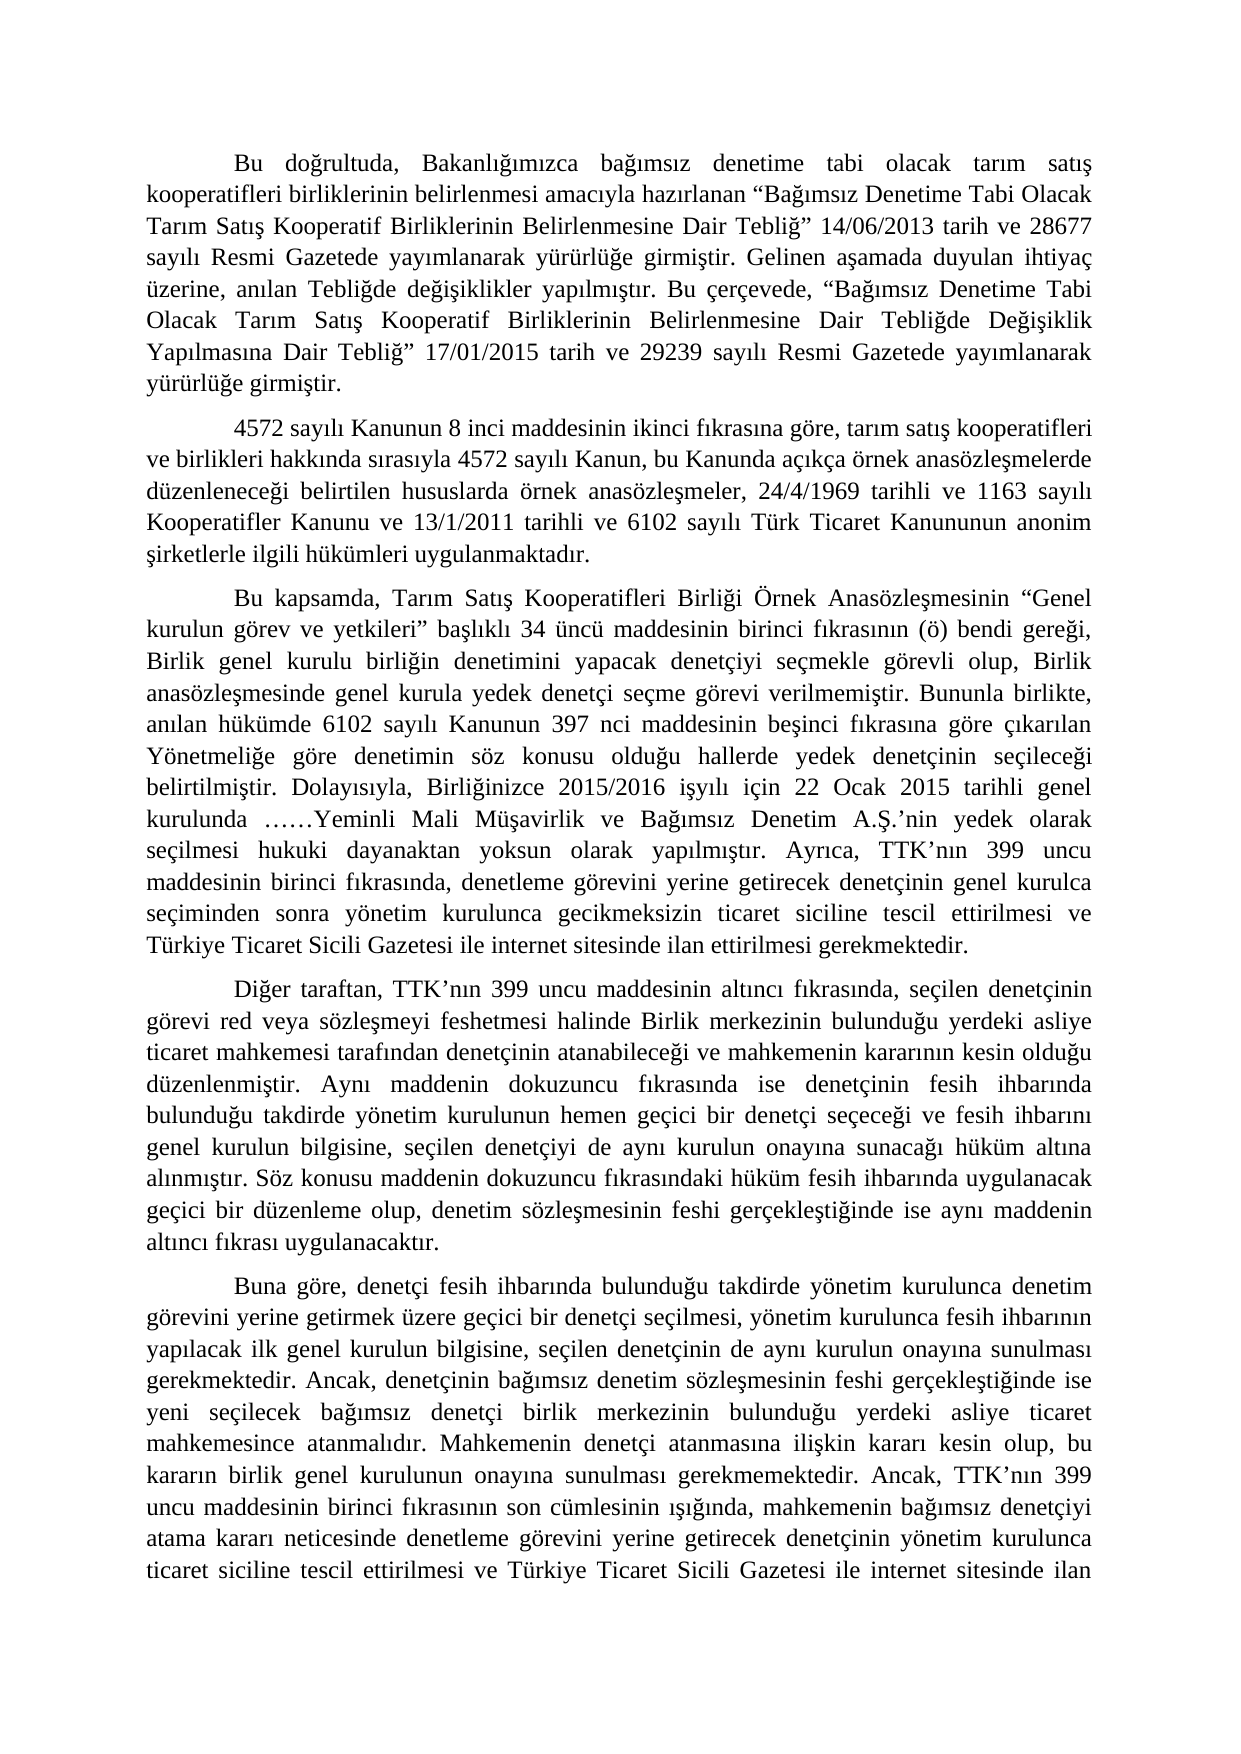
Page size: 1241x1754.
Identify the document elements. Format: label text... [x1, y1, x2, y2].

text Bu kapsamda, Tarım Satış Kooperatifleri Birliği Örnek Anasözleşmesinin “Genel kurulun görev ve yetkileri” başlıklı 34 üncü maddesinin birinci fıkrasının (ö) bendi gereği, Birlik genel kurulu birliğin denetimini yapacak denetçiyi seçmekle görevli olup, Birlik anasözleşmesinde genel kurula yedek denetçi seçme görevi verilmemiştir. Bununla birlikte, anılan hükümde 6102 sayılı Kanunun 397 nci maddesinin beşinci fıkrasına göre çıkarılan Yönetmeliğe göre denetimin söz konusu olduğu hallerde yedek denetçinin seçileceği belirtilmiştir. Dolayısıyla, Birliğinizce 2015/2016 işyılı için 22 Ocak 2015 tarihli genel kurulunda ……Yeminli Mali Müşavirlik ve Bağımsız Denetim A.Ş.’nin yedek olarak seçilmesi hukuki dayanaktan yoksun olarak yapılmıştır. Ayrıca, TTK’nın 399 uncu maddesinin birinci fıkrasında, denetleme görevini yerine getirecek denetçinin genel kurulca seçiminden sonra yönetim kurulunca gecikmeksizin ticaret siciline tescil ettirilmesi ve Türkiye Ticaret Sicili Gazetesi ile internet sitesinde ilan ettirilmesi gerekmektedir. [146, 583, 1093, 959]
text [146, 1271, 1093, 1583]
text 4572 sayılı Kanunun 8 inci maddesinin ikinci fıkrasına göre, tarım satış kooperatifleri ve birlikleri hakkında sırasıyla 4572 sayılı Kanun, bu Kanunda açıkça örnek anasözleşmelerde düzenleneceği belirtilen hususlarda örnek anasözleşmeler, 24/4/1969 tarihli ve 1163 sayılı Kooperatifler Kanunu ve 13/1/2011 tarihli ve 6102 sayılı Türk Ticaret Kanununun anonim şirketlerle ilgili hükümleri uygulanmaktadır. [146, 413, 1093, 568]
text Diğer taraftan, TTK’nın 399 uncu maddesinin altıncı fıkrasında, seçilen denetçinin görevi red veya sözleşmeyi feshetmesi halinde Birlik merkezinin bulunduğu yerdeki asliye ticaret mahkemesi tarafından denetçinin atanabileceği ve mahkemenin kararının kesin olduğu düzenlenmiştir. Aynı maddenin dokuzuncu fıkrasında ise denetçinin fesih ihbarında bulunduğu takdirde yönetim kurulunun hemen geçici bir denetçi seçeceği ve fesih ihbarını genel kurulun bilgisine, seçilen denetçiyi de aynı kurulun onayına sunacağı hüküm altına alınmıştır. Söz konusu maddenin dokuzuncu fıkrasındaki hüküm fesih ihbarında uygulanacak geçici bir düzenleme olup, denetim sözleşmesinin feshi gerçekleştiğinde ise aynı maddenin altıncı fıkrası uygulanacaktır. [146, 974, 1093, 1255]
text Bu doğrultuda, Bakanlığımızca bağımsız denetime tabi olacak tarım satış kooperatifleri birliklerinin belirlenmesi amacıyla hazırlanan “Bağımsız Denetime Tabi Olacak Tarım Satış Kooperatif Birliklerinin Belirlenmesine Dair Tebliğ” 14/06/2013 tarih ve 28677 sayılı Resmi Gazetede yayımlanarak yürürlüğe girmiştir. Gelinen aşamada duyulan ihtiyaç üzerine, anılan Tebliğde değişiklikler yapılmıştır. Bu çerçevede, “Bağımsız Denetime Tabi Olacak Tarım Satış Kooperatif Birliklerinin Belirlenmesine Dair Tebliğde Değişiklik Yapılmasına Dair Tebliğ” 17/01/2015 tarih ve 29239 sayılı Resmi Gazetede yayımlanarak yürürlüğe girmiştir. [146, 148, 1093, 397]
